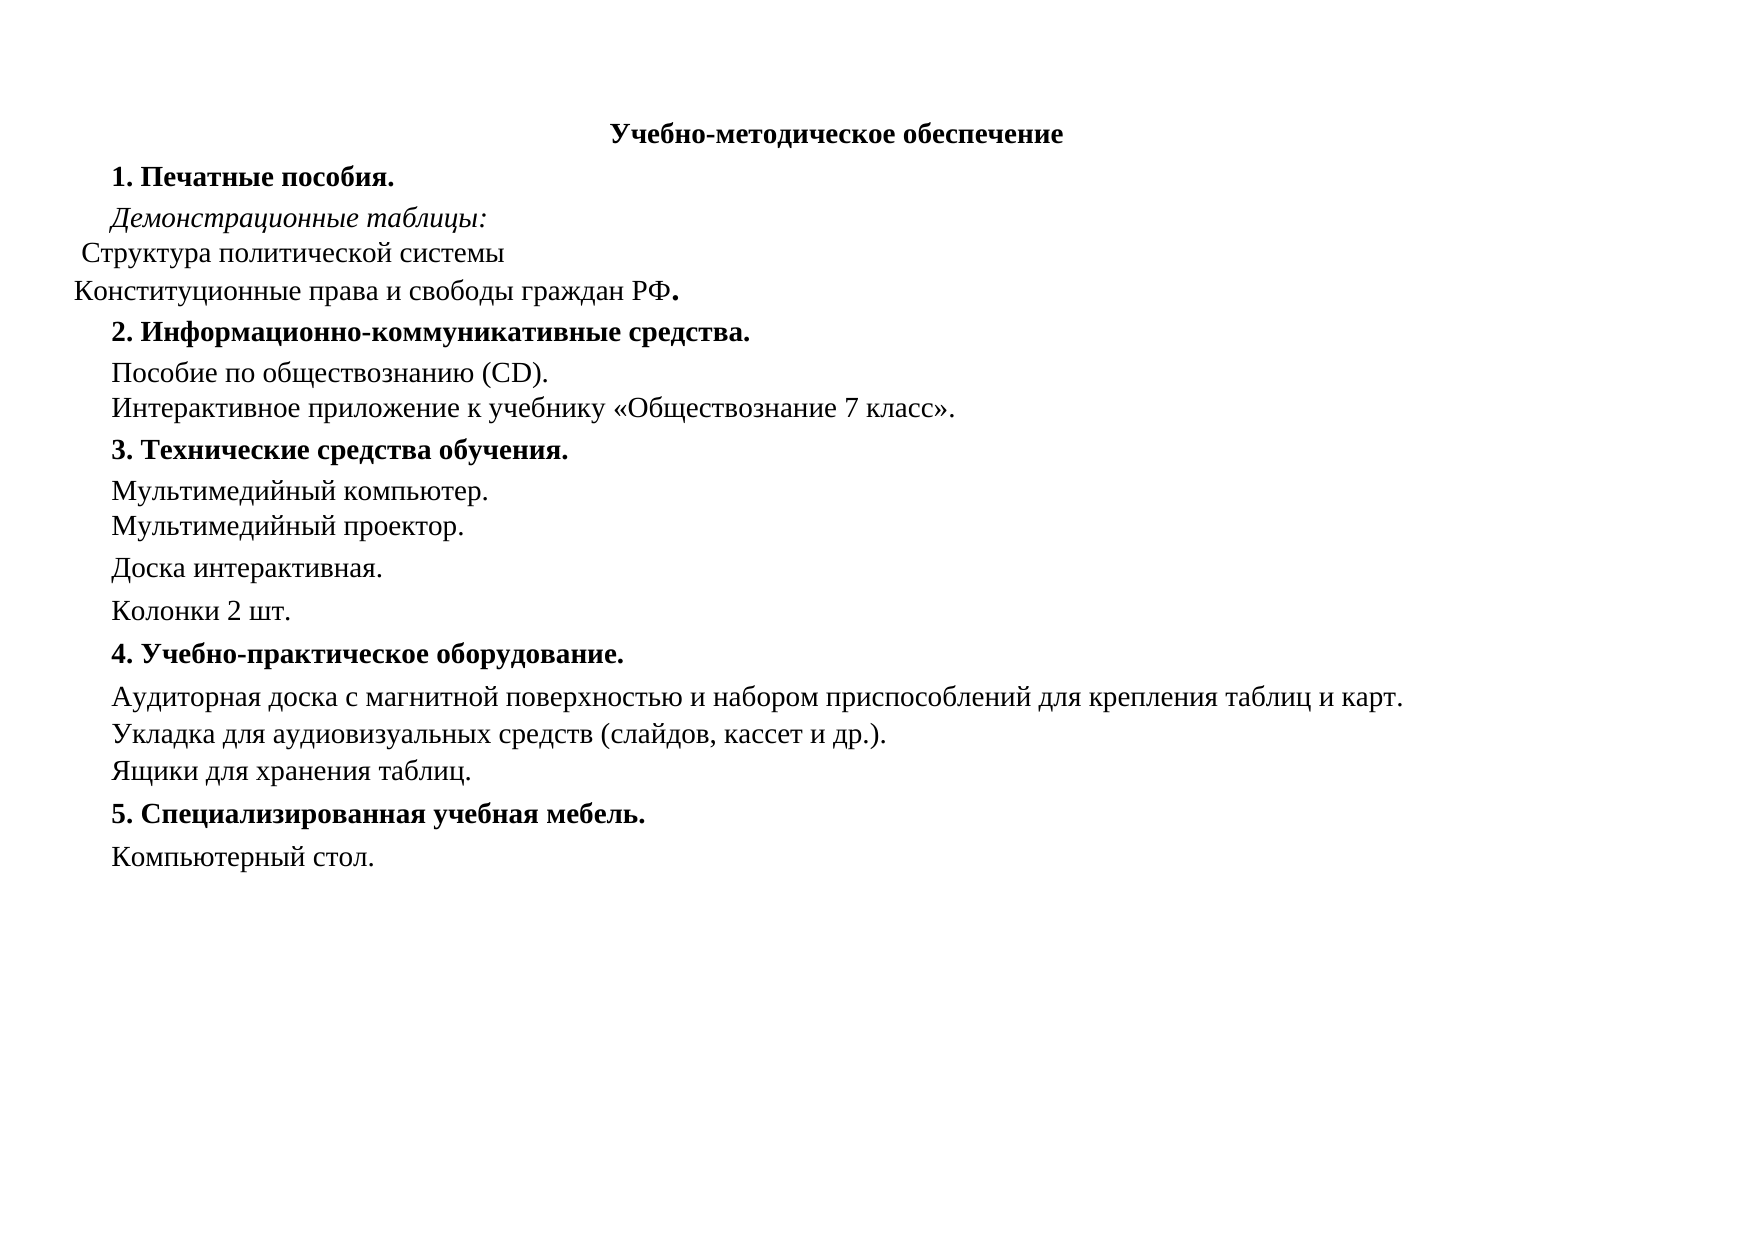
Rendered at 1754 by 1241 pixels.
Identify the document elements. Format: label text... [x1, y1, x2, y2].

text Ящики для хранения таблиц. [74, 753, 1599, 787]
text Доска интерактивная. [74, 550, 1599, 583]
text Мультимедийный компьютер. [74, 473, 1599, 507]
text Пособие по обществознанию (CD). [74, 355, 1599, 389]
text Демонстрационные таблицы: [74, 200, 1599, 234]
text Структура политической системы [74, 236, 1599, 269]
text 2. Информационно-коммуникативные средства. [74, 314, 1599, 347]
text Учебно-методическое обеспечение [74, 116, 1599, 150]
text Интерактивное приложение к учебнику «Обществознание 7 класс». [74, 390, 1599, 424]
text Компьютерный стол. [74, 839, 1599, 873]
text Конституционные права и свободы граждан РФ. [74, 269, 1599, 307]
text 4. Учебно-практическое оборудование. [74, 636, 1599, 670]
text 3. Технические средства обучения. [74, 432, 1599, 465]
text 5. Специализированная учебная мебель. [74, 796, 1599, 830]
text Аудиторная доска с магнитной поверхностью и набором приспособлений для крепления таблиц и карт. [74, 679, 1599, 713]
text Мультимедийный проектор. [74, 508, 1599, 542]
text Колонки 2 шт. [74, 593, 1599, 627]
text Укладка для аудиовизуальных средств (слайдов, кассет и др.). [74, 716, 1599, 750]
text 1. Печатные пособия. [74, 159, 1599, 192]
